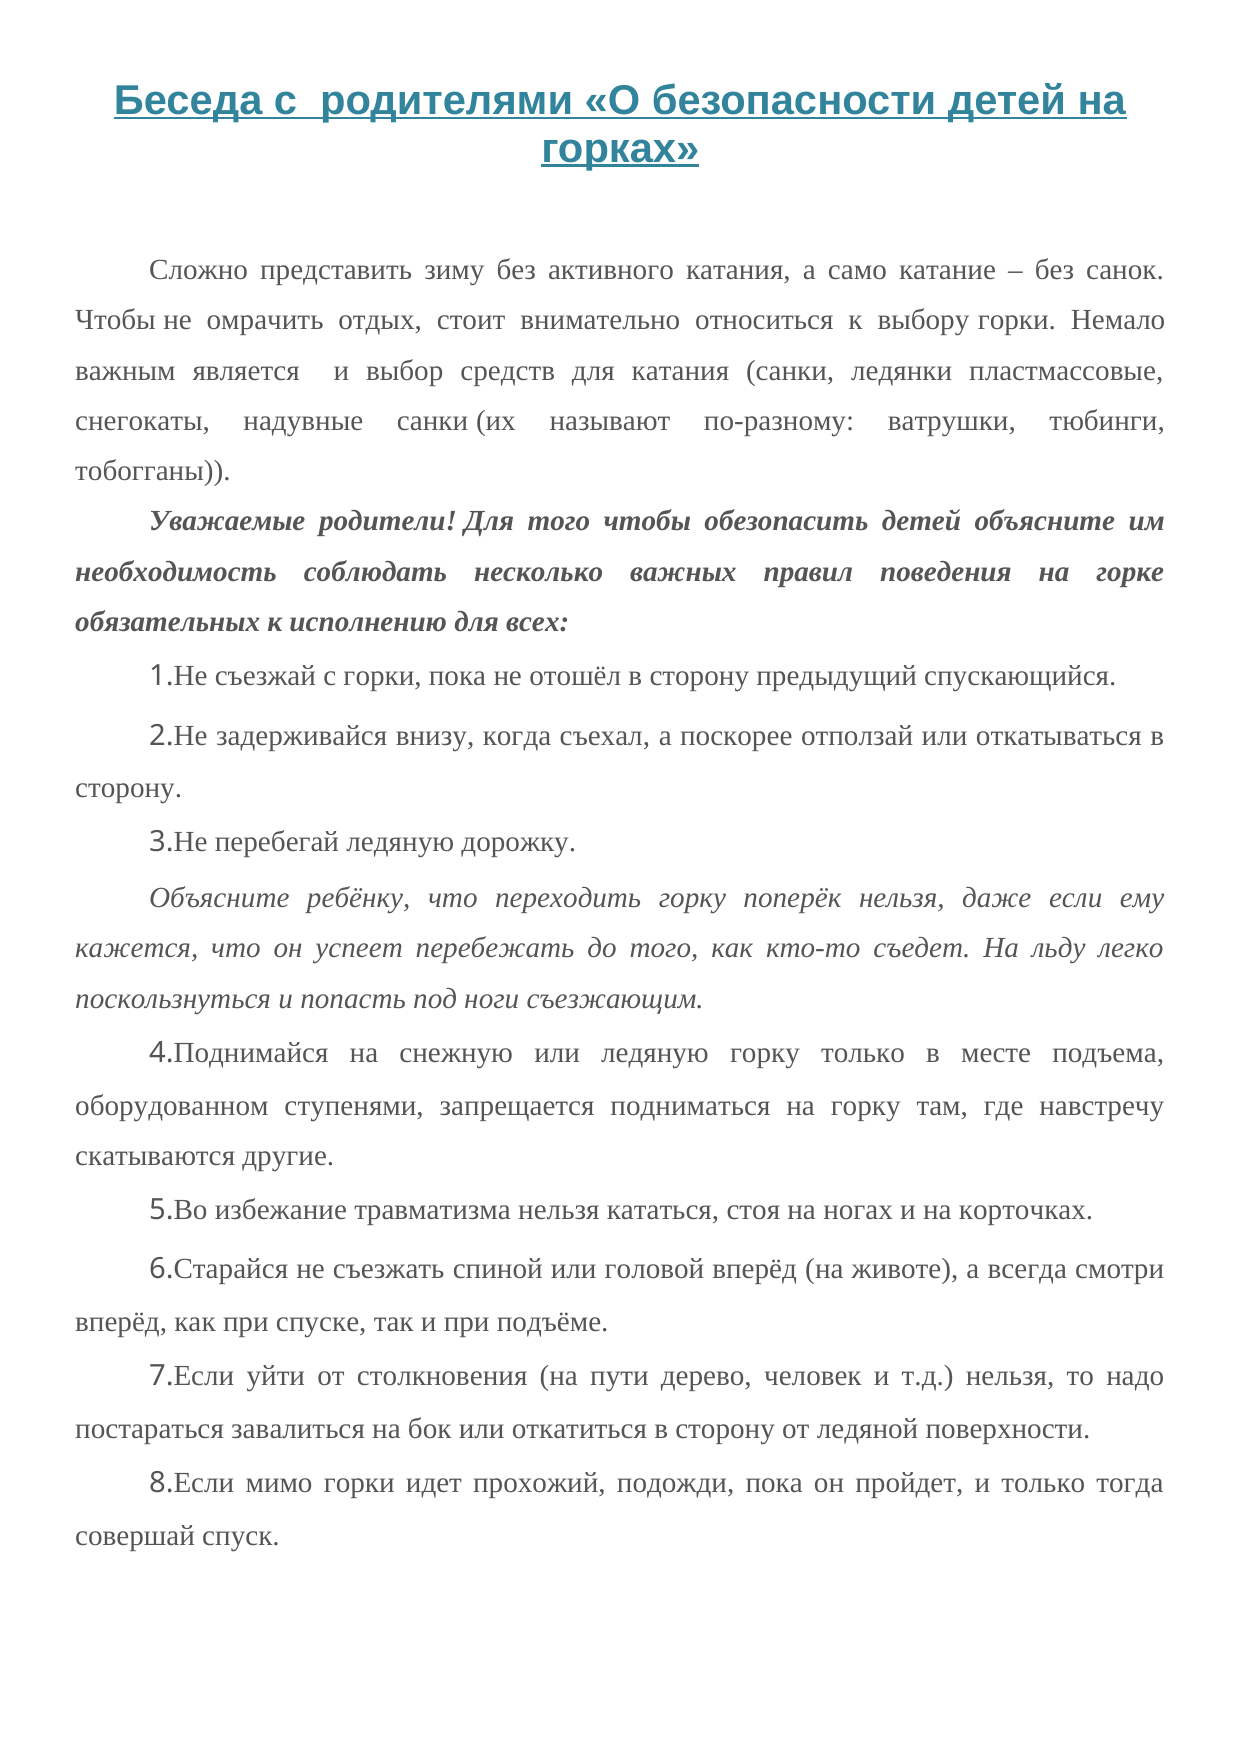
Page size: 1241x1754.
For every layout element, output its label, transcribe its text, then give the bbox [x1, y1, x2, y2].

text 8.Если мимо горки идет прохожий, подожди, пока он пройдет, и только тогда совершай спуск. [75, 1461, 1165, 1551]
text 3.Не перебегай ледяную дорожку. [75, 821, 1165, 860]
text 1.Не съезжай с горки, пока не отошёл в сторону предыдущий спускающийся. [75, 654, 1165, 694]
text Уважаемые родители! Для того чтобы обезопасить детей объясните им необходимость соблюдать несколько важных правил поведения на горке обязательных к исполнению для всех: [75, 503, 1165, 638]
text 6.Старайся не съезжать спиной или головой вперёд (на животе), а всегда смотри вперёд, как при спуске, так и при подъёме. [75, 1248, 1165, 1338]
text 7.Если уйти от столкновения (на пути дерево, человек и т.д.) нельзя, то надо постараться завалиться на бок или откатиться в сторону от ледяной поверхности. [75, 1354, 1165, 1444]
text Беседа с родителями «О безопасности детей на горках» [75, 75, 1165, 171]
text 4.Поднимайся на снежную или ледяную горку только в месте подъема, оборудованном ступенями, запрещается подниматься на горку там, где навстречу скатываются другие. [75, 1031, 1165, 1171]
text 2.Не задерживайся внизу, когда съехал, а поскорее отползай или откатываться в сторону. [75, 714, 1165, 804]
text Сложно представить зиму без активного катания, а само катание – без санок. Чтобы не омрачить отдых, стоит внимательно относиться к выбору горки. Немало важным является и выбор средств для катания (санки, ледянки пластмассовые, снегокаты, надувные санки (их называют по-разному: ватрушки, тюбинги, тобогганы)). [75, 252, 1165, 487]
text 5.Во избежание травматизма нельзя кататься, стоя на ногах и на корточках. [75, 1188, 1165, 1228]
text Объясните ребёнку, что переходить горку поперёк нельзя, даже если ему кажется, что он успеет перебежать до того, как кто-то съедет. На льду легко поскользнуться и попасть под ноги съезжающим. [75, 880, 1165, 1014]
